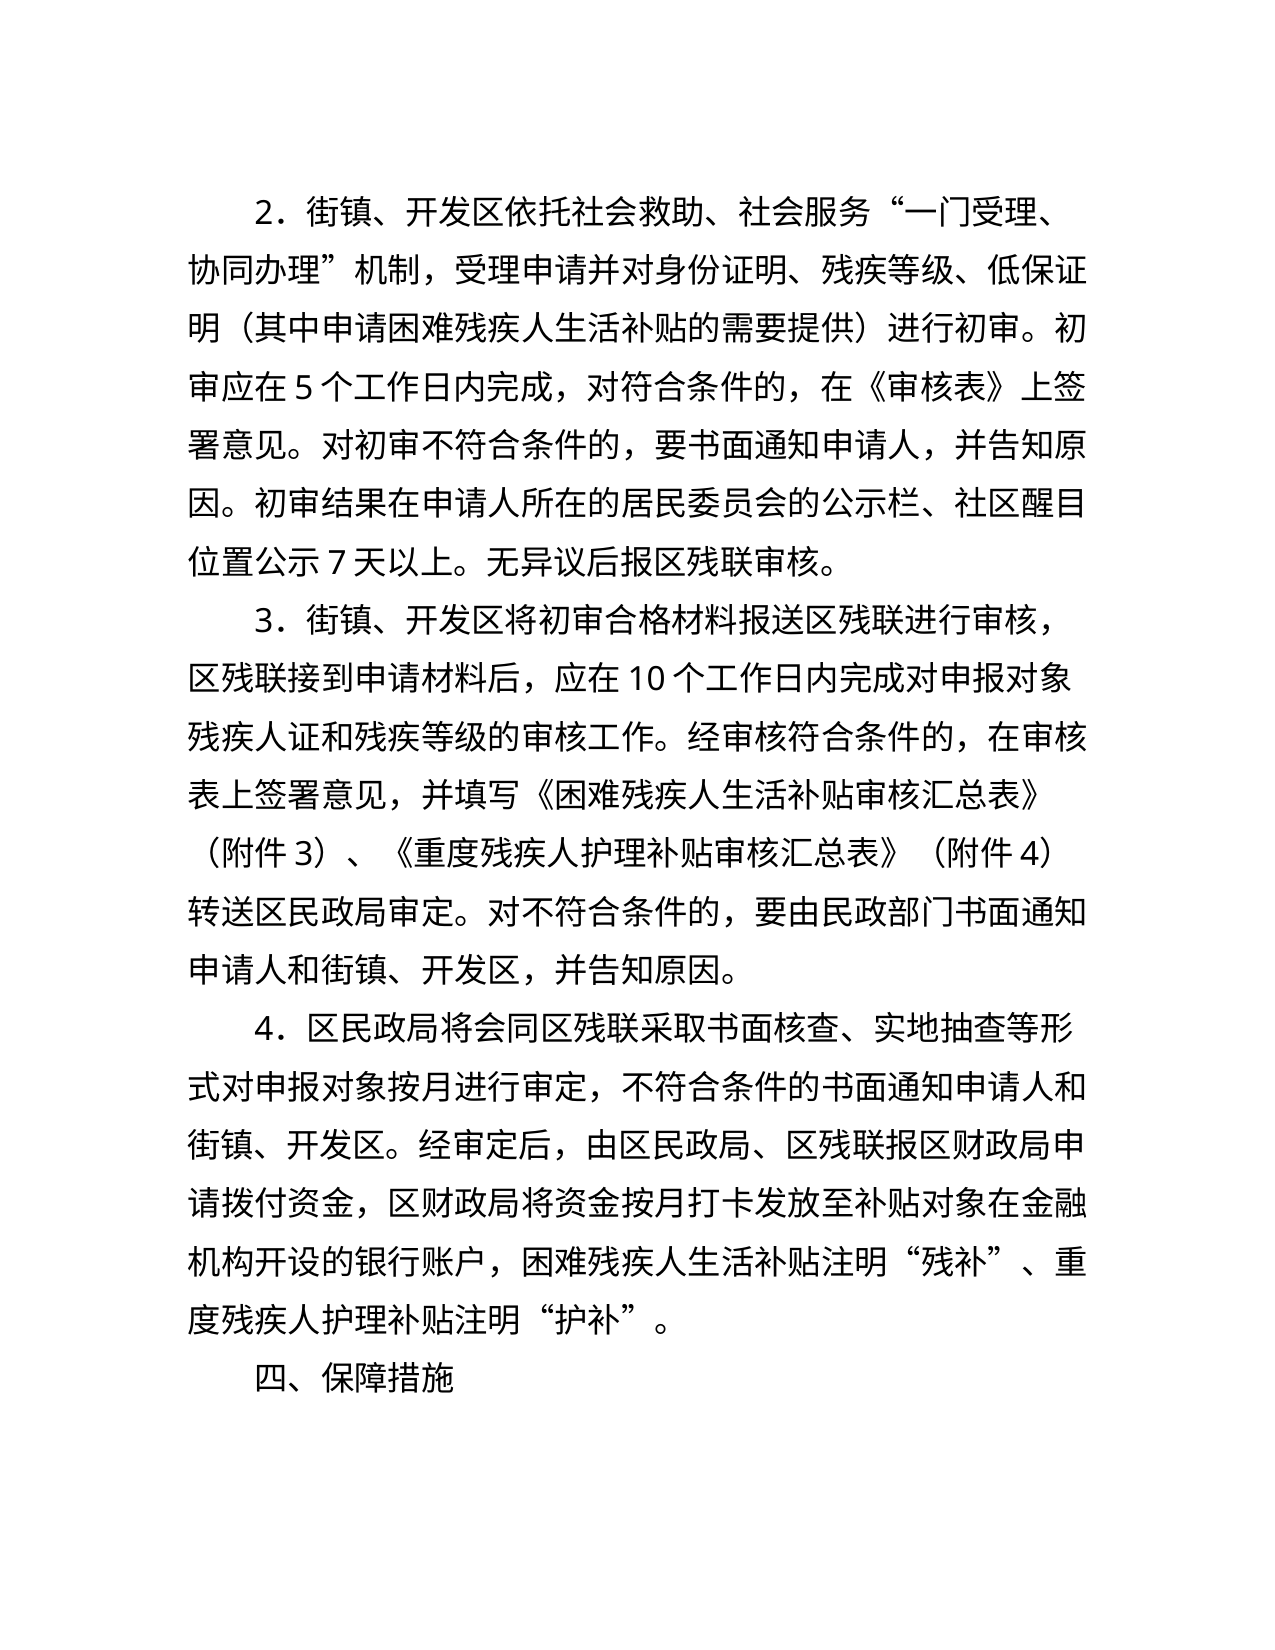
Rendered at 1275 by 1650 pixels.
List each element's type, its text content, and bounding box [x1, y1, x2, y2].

text 4．区民政局将会同区残联采取书面核查、实地抽查等形式对申报对象按月进行审定，不符合条件的书面通知申请人和街镇、开发区。经审定后，由区民政局、区残联报区财政局申请拨付资金，区财政局将资金按月打卡发放至补贴对象在金融机构开设的银行账户，困难残疾人生活补贴注明“残补”、重度残疾人护理补贴注明“护补”。 [187, 994, 1087, 1344]
text 3．街镇、开发区将初审合格材料报送区残联进行审核，区残联接到申请材料后，应在10个工作日内完成对申报对象残疾人证和残疾等级的审核工作。经审核符合条件的，在审核表上签署意见，并填写《困难残疾人生活补贴审核汇总表》（附件3）、《重度残疾人护理补贴审核汇总表》（附件4）转送区民政局审定。对不符合条件的，要由民政部门书面通知申请人和街镇、开发区，并告知原因。 [187, 586, 1087, 994]
text 2．街镇、开发区依托社会救助、社会服务“一门受理、协同办理”机制，受理申请并对身份证明、残疾等级、低保证明（其中申请困难残疾人生活补贴的需要提供）进行初审。初审应在5个工作日内完成，对符合条件的，在《审核表》上签署意见。对初审不符合条件的，要书面通知申请人，并告知原因。初审结果在申请人所在的居民委员会的公示栏、社区醒目位置公示7天以上。无异议后报区残联审核。 [187, 177, 1087, 586]
text 四、保障措施 [187, 1344, 1087, 1402]
